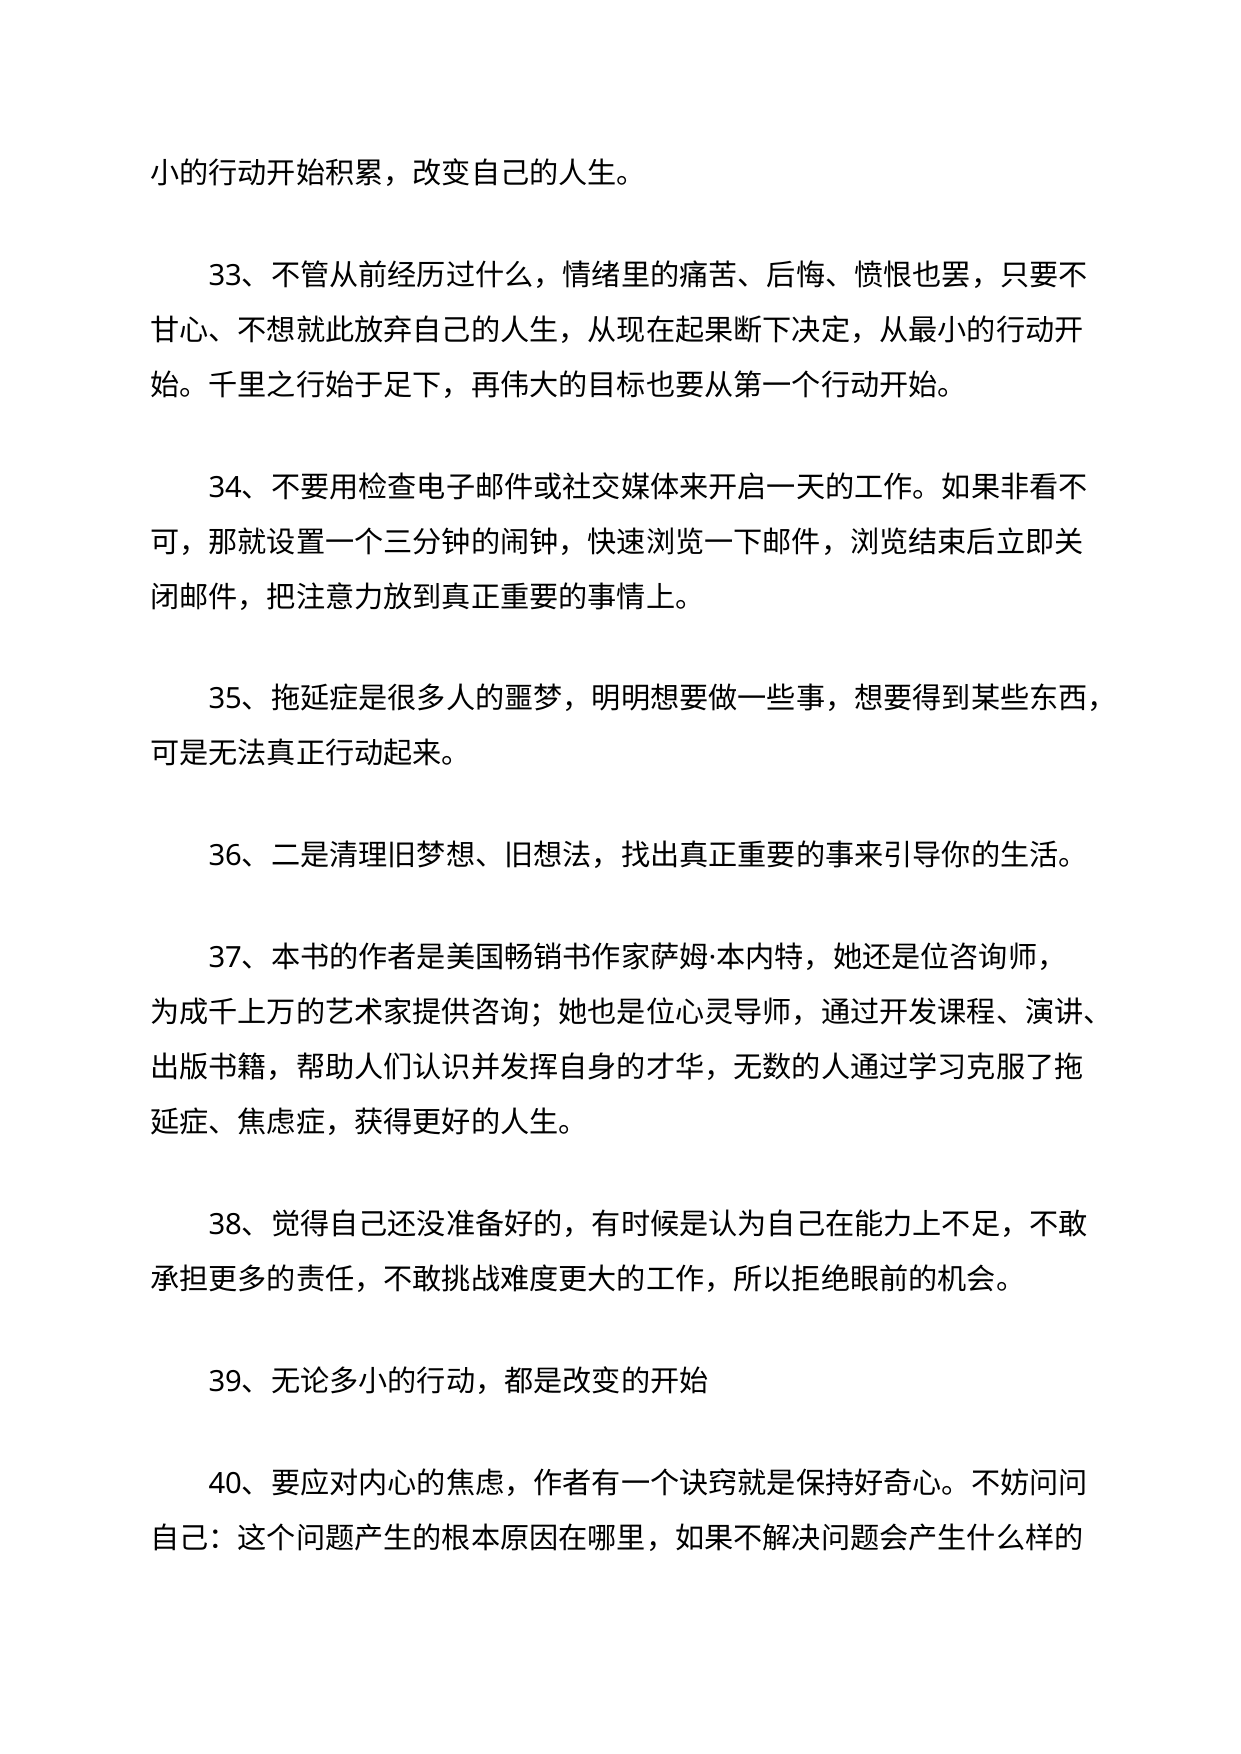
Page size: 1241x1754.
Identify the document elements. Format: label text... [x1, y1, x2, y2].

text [150, 1459, 1090, 1556]
text 37、本书的作者是美国畅销书作家萨姆·本内特，她还是位咨询师，为成千上万的艺术家提供咨询；她也是位心灵导师，通过开发课程、演讲、出版书籍，帮助人们认识并发挥自身的才华，无数的人通过学习克服了拖延症、焦虑症，获得更好的人生。 [150, 934, 1090, 1141]
text 33、不管从前经历过什么，情绪里的痛苦、后悔、愤恨也罢，只要不甘心、不想就此放弃自己的人生，从现在起果断下决定，从最小的行动开始。千里之行始于足下，再伟大的目标也要从第一个行动开始。 [150, 252, 1090, 404]
text 34、不要用检查电子邮件或社交媒体来开启一天的工作。如果非看不可，那就设置一个三分钟的闹钟，快速浏览一下邮件，浏览结束后立即关闭邮件，把注意力放到真正重要的事情上。 [150, 463, 1090, 616]
text 36、二是清理旧梦想、旧想法，找出真正重要的事来引导你的生活。 [150, 832, 1090, 874]
text 38、觉得自己还没准备好的，有时候是认为自己在能力上不足，不敢承担更多的责任，不敢挑战难度更大的工作，所以拒绝眼前的机会。 [150, 1200, 1090, 1298]
text 35、拖延症是很多人的噩梦，明明想要做一些事，想要得到某些东西，可是无法真正行动起来。 [150, 675, 1090, 772]
text 39、无论多小的行动，都是改变的开始 [150, 1357, 1090, 1399]
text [150, 150, 1090, 192]
